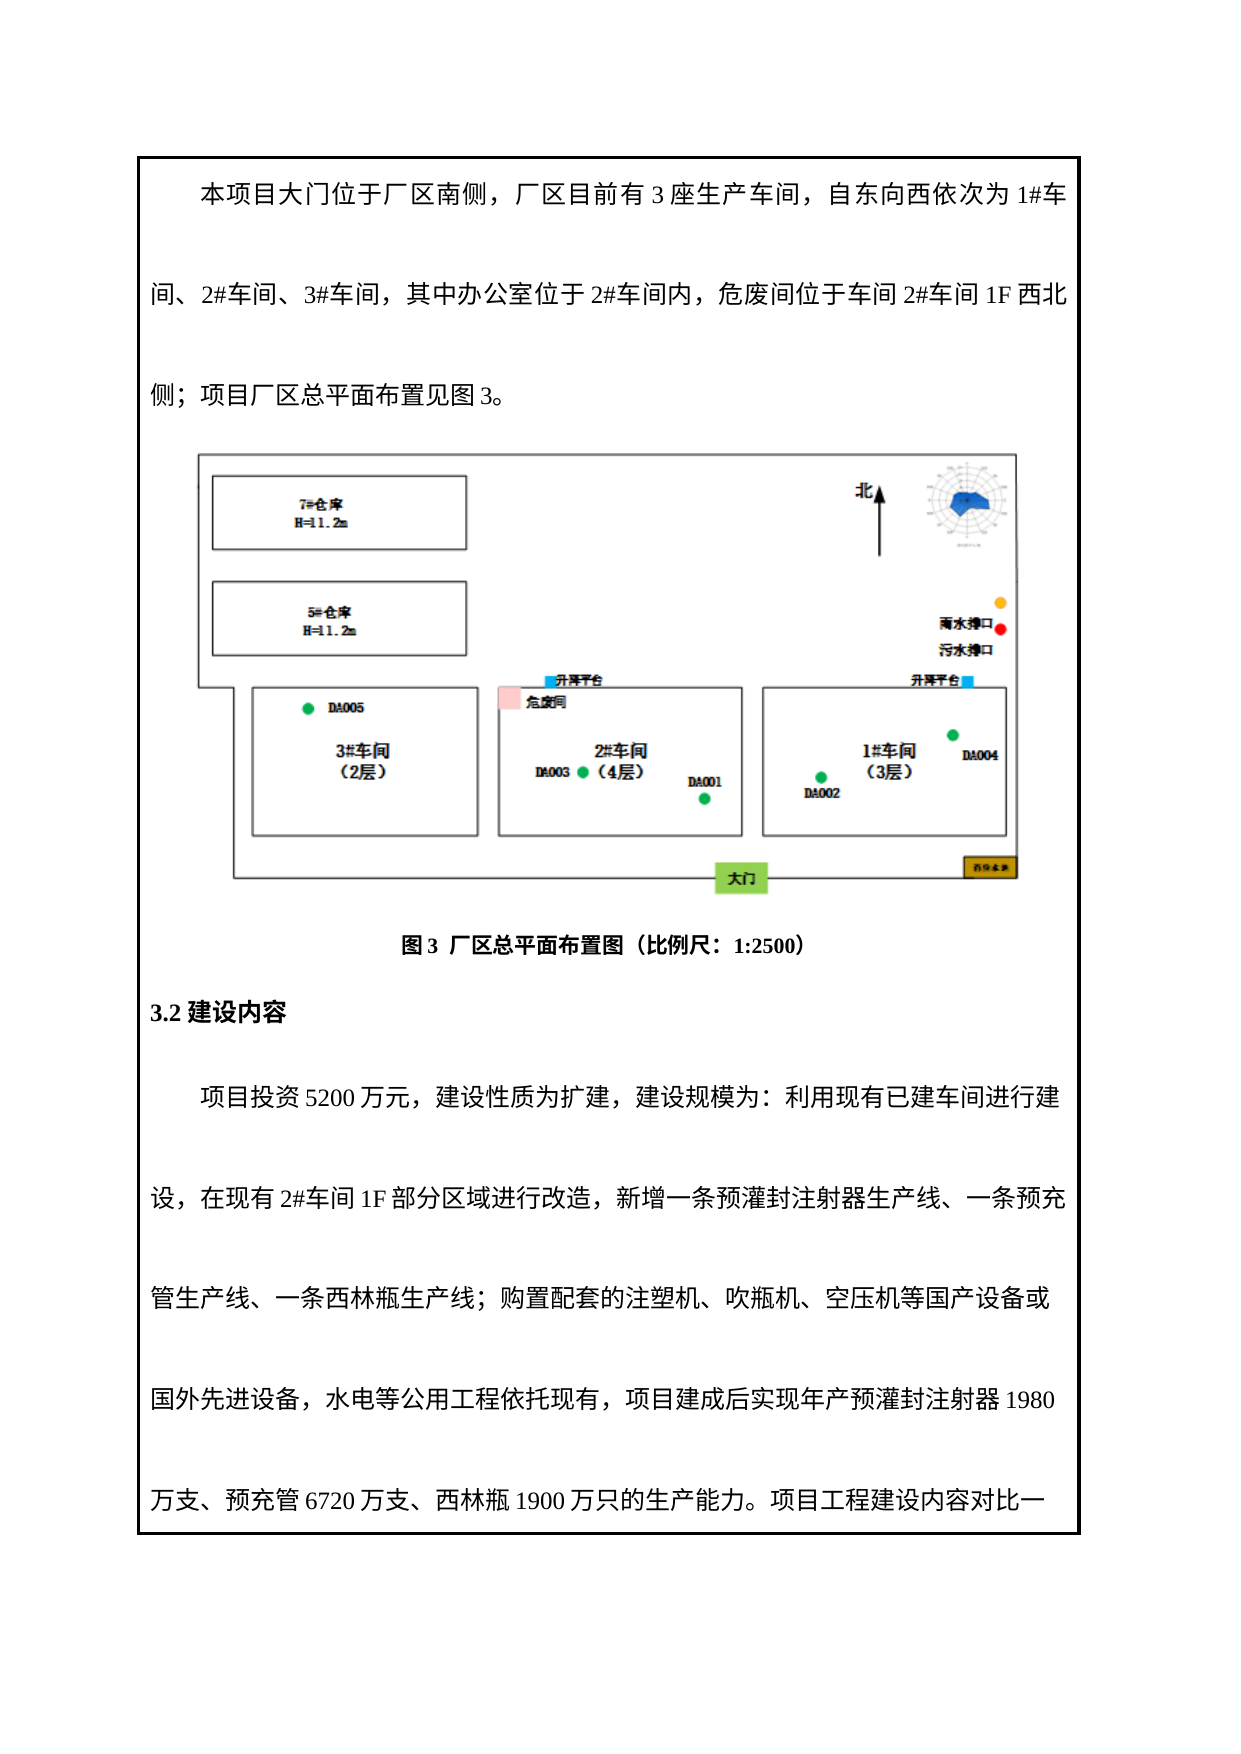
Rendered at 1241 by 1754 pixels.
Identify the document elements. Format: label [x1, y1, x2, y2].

picture [187, 445, 1031, 899]
table_header [140, 159, 1077, 1532]
